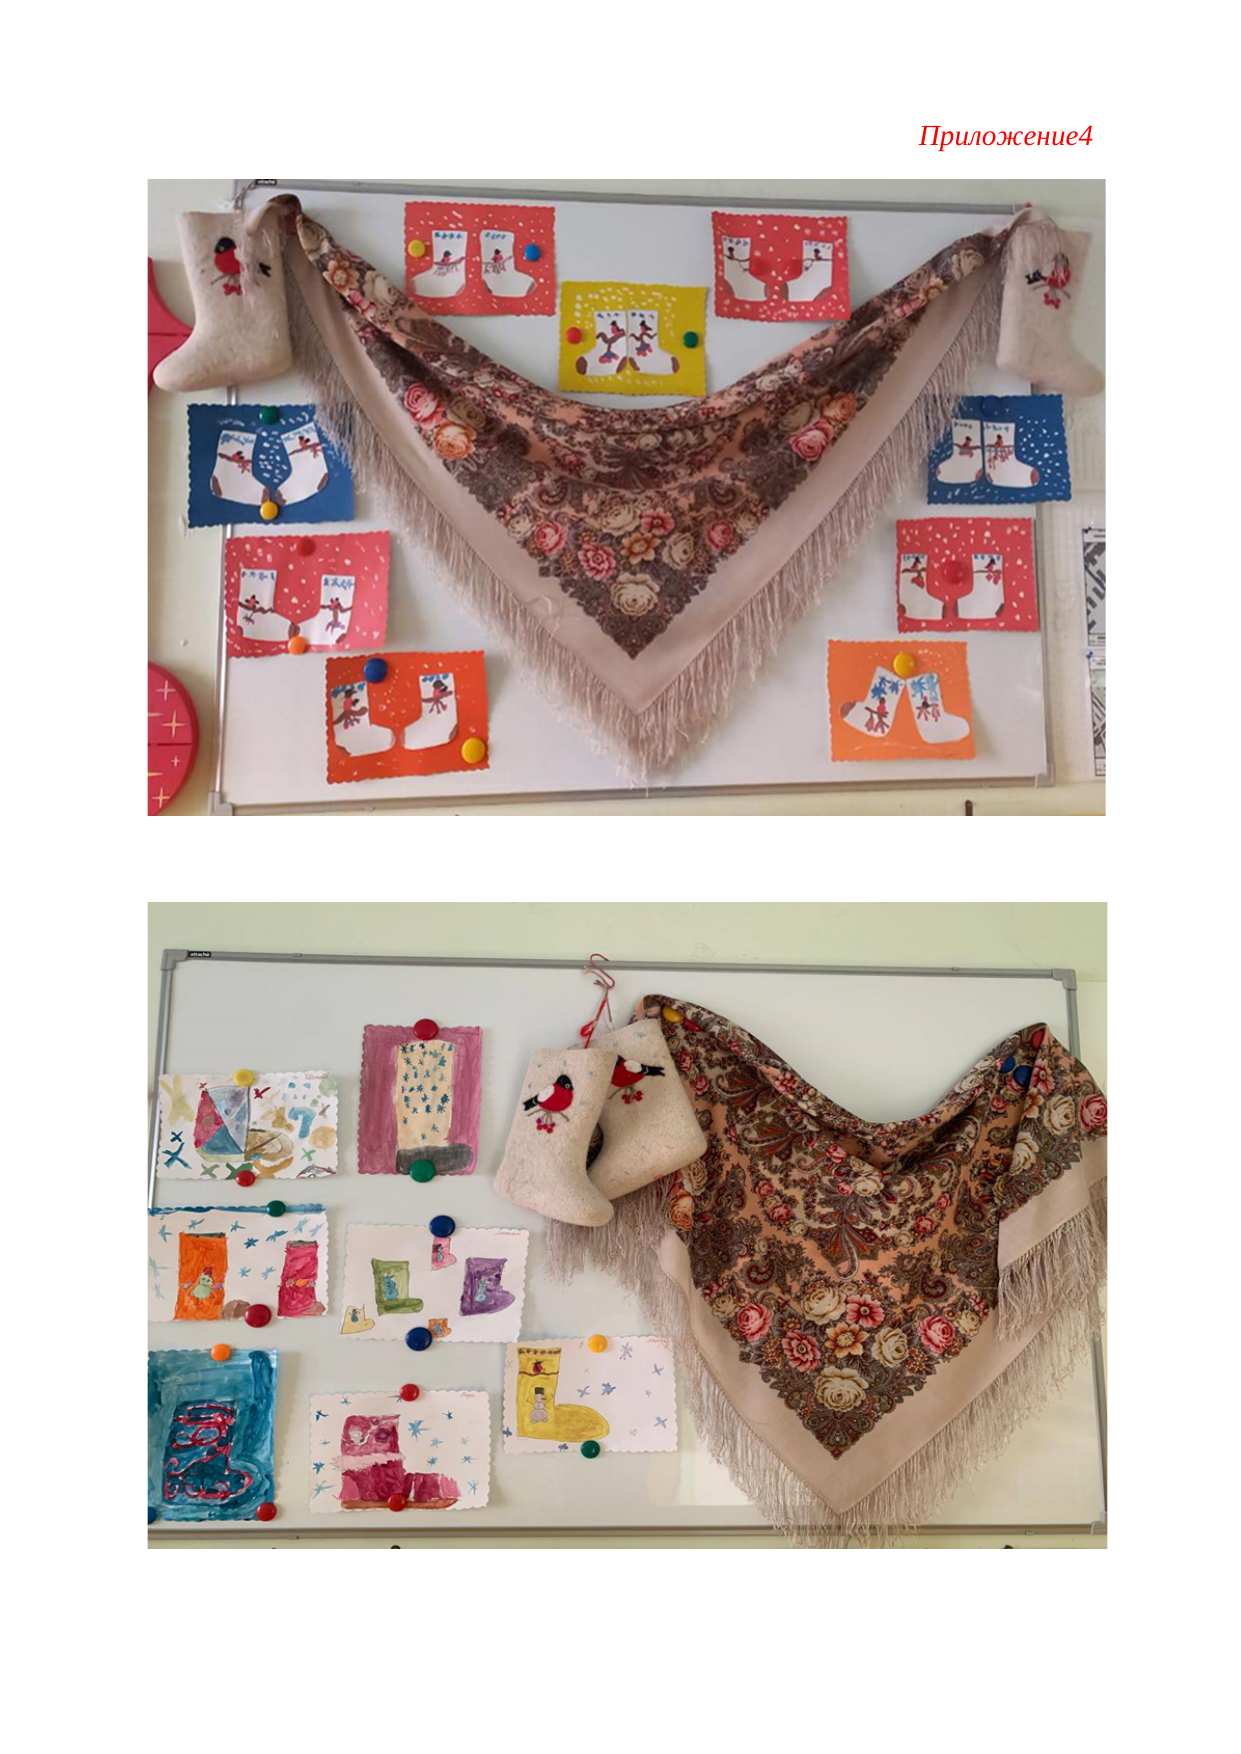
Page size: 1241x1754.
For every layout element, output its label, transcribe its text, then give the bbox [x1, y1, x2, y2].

picture [147, 179, 1106, 816]
picture [147, 902, 1108, 1549]
text Приложение4 [148, 118, 1093, 152]
